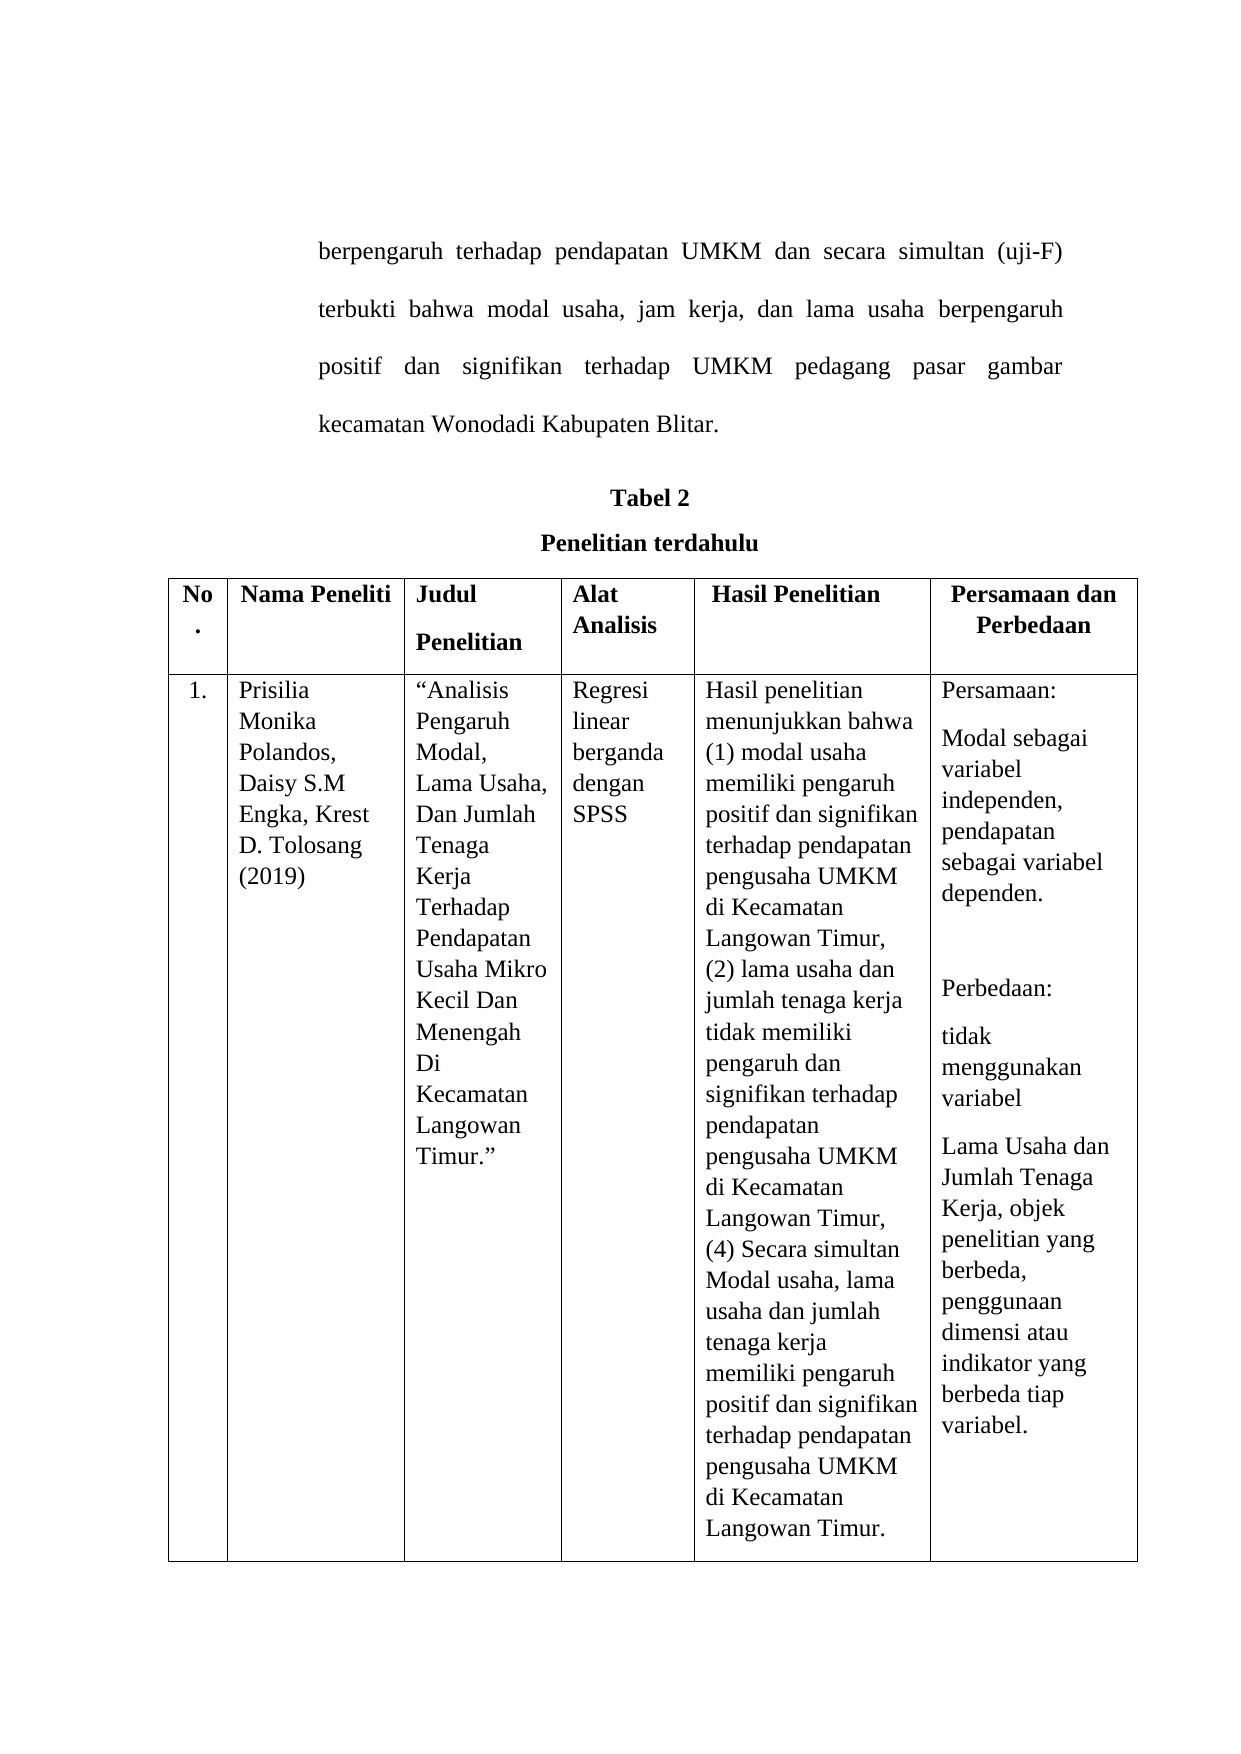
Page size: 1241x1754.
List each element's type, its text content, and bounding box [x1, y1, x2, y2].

table_header No. [169, 579, 227, 674]
table_cell Regresi linear berganda dengan SPSS [562, 675, 694, 1561]
table_header Alat Analisis [562, 579, 694, 674]
text Tabel 2 [236, 483, 1063, 512]
table_cell 1. [169, 675, 227, 1561]
table_cell Prisilia Monika Polandos, Daisy S.M Engka, Krest D. Tolosang (2019) [228, 675, 404, 1561]
table_header Hasil Penelitian [695, 579, 930, 674]
table_header Persamaan dan Perbedaan [931, 579, 1137, 674]
table_cell Hasil penelitian menunjukkan bahwa (1) modal usaha memiliki pengaruh positif dan signifikan terhadap pendapatan pengusaha UMKM di Kecamatan Langowan Timur, (2) lama usaha dan jumlah tenaga kerja tidak memiliki pengaruh dan signifikan terhadap pendapatan pengusaha UMKM di Kecamatan Langowan Timur, (4) Secara simultan Modal usaha, lama usaha dan jumlah tenaga kerja memiliki pengaruh positif dan signifikan terhadap pendapatan pengusaha UMKM di Kecamatan Langowan Timur. [695, 675, 930, 1561]
text Penelitian terdahulu [236, 528, 1063, 557]
table_header Judul Penelitian [405, 579, 561, 674]
table_cell “Analisis Pengaruh Modal, Lama Usaha, Dan Jumlah Tenaga Kerja Terhadap Pendapatan Usaha Mikro Kecil Dan Menengah Di Kecamatan Langowan Timur.” [405, 675, 561, 1561]
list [281, 236, 1063, 437]
table_header Nama Peneliti [228, 579, 404, 674]
table_cell Persamaan: Modal sebagai variabel independen, pendapatan sebagai variabel dependen. Perbedaan: tidak menggunakan variabel Lama Usaha dan Jumlah Tenaga Kerja, objek penelitian yang berbeda, penggunaan dimensi atau indikator yang berbeda tiap variabel. [931, 675, 1137, 1561]
